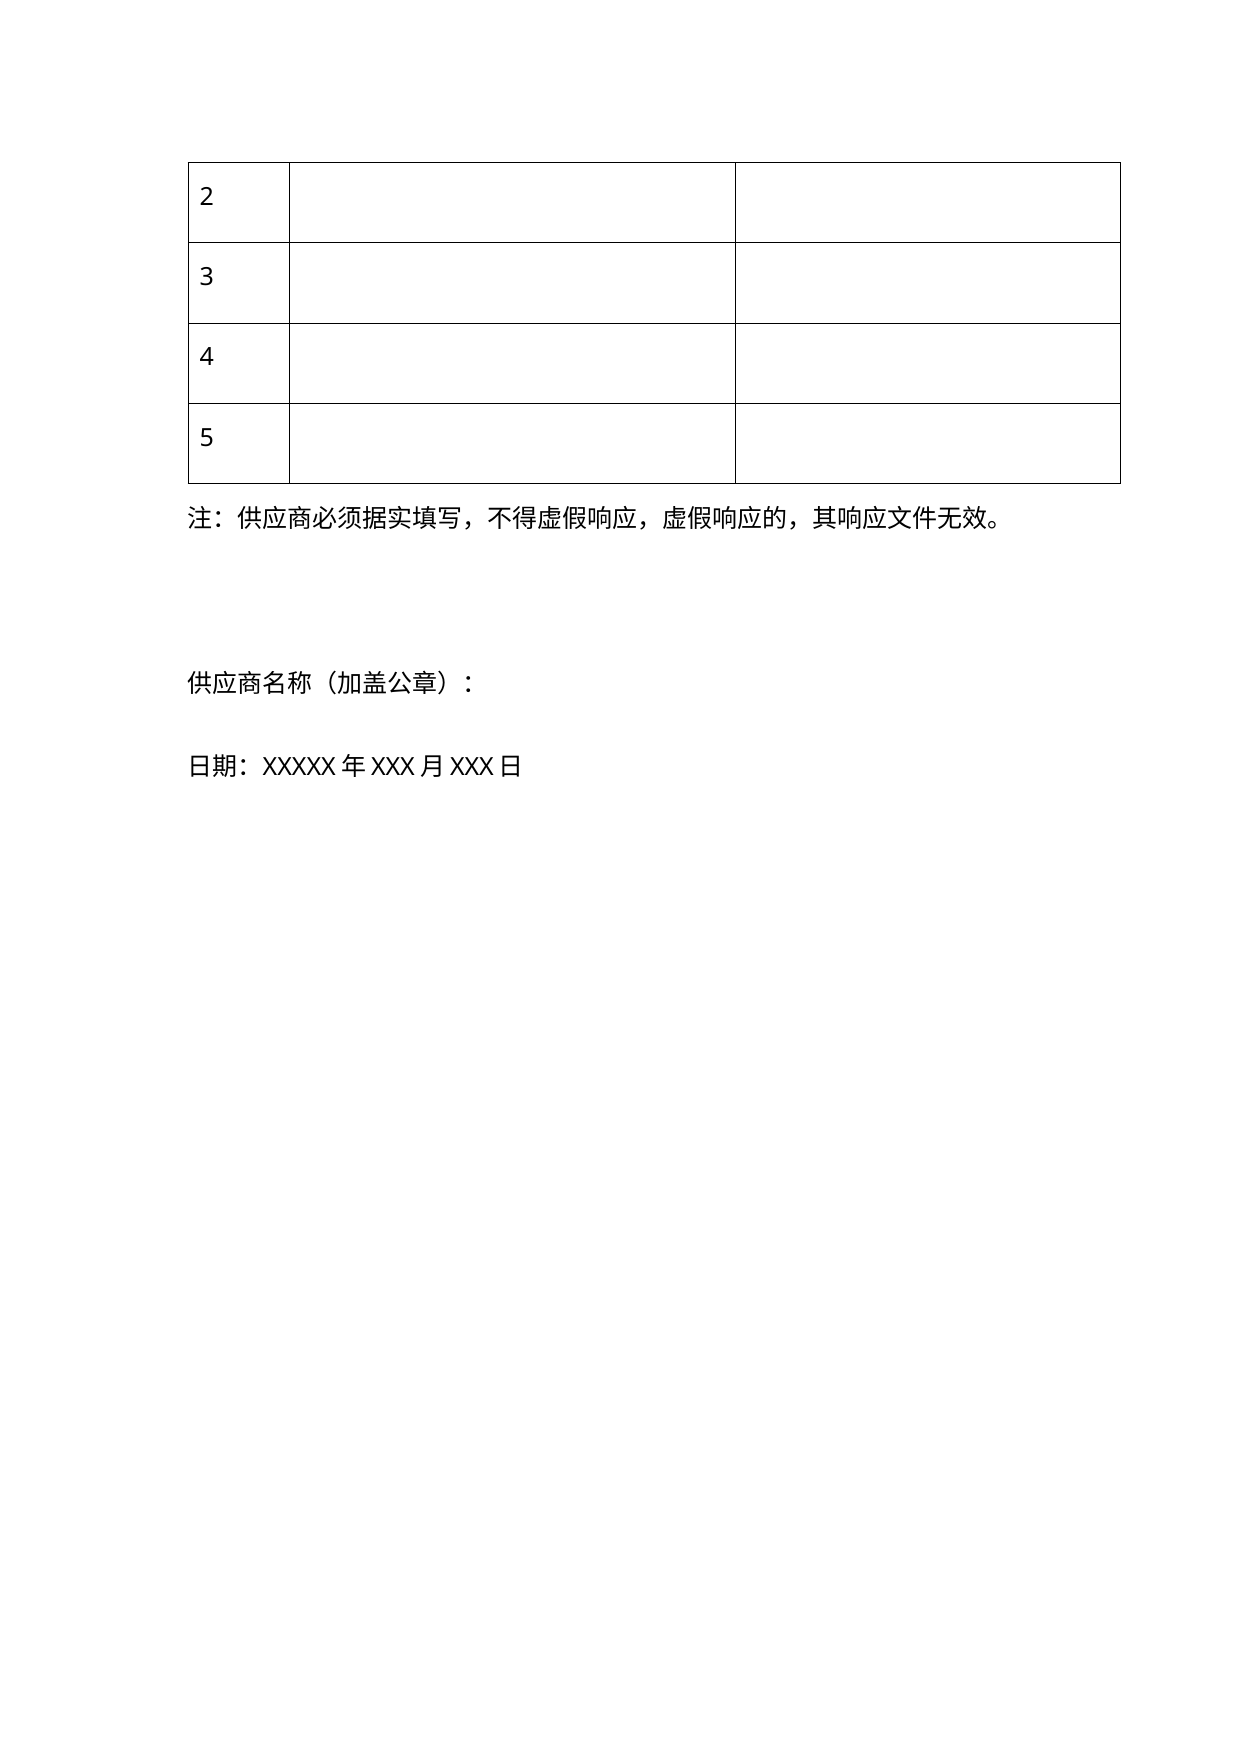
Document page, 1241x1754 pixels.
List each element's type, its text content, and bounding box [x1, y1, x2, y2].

table_cell 4 [189, 324, 289, 403]
table_cell [736, 324, 1120, 403]
table_cell [736, 404, 1120, 483]
table_cell 2 [189, 163, 289, 242]
table_cell 5 [189, 404, 289, 483]
text 注：供应商必须据实填写，不得虚假响应，虚假响应的，其响应文件无效。 [187, 484, 1053, 549]
table_cell [290, 163, 735, 242]
table_cell [736, 163, 1120, 242]
table_cell [290, 243, 735, 323]
table_cell [290, 324, 735, 403]
table_cell [736, 243, 1120, 323]
table_cell [290, 404, 735, 483]
text 供应商名称（加盖公章）： [187, 649, 1053, 714]
table_cell 3 [189, 243, 289, 323]
text 日期：XXXXX年XXX月XXX日 [187, 732, 1053, 797]
